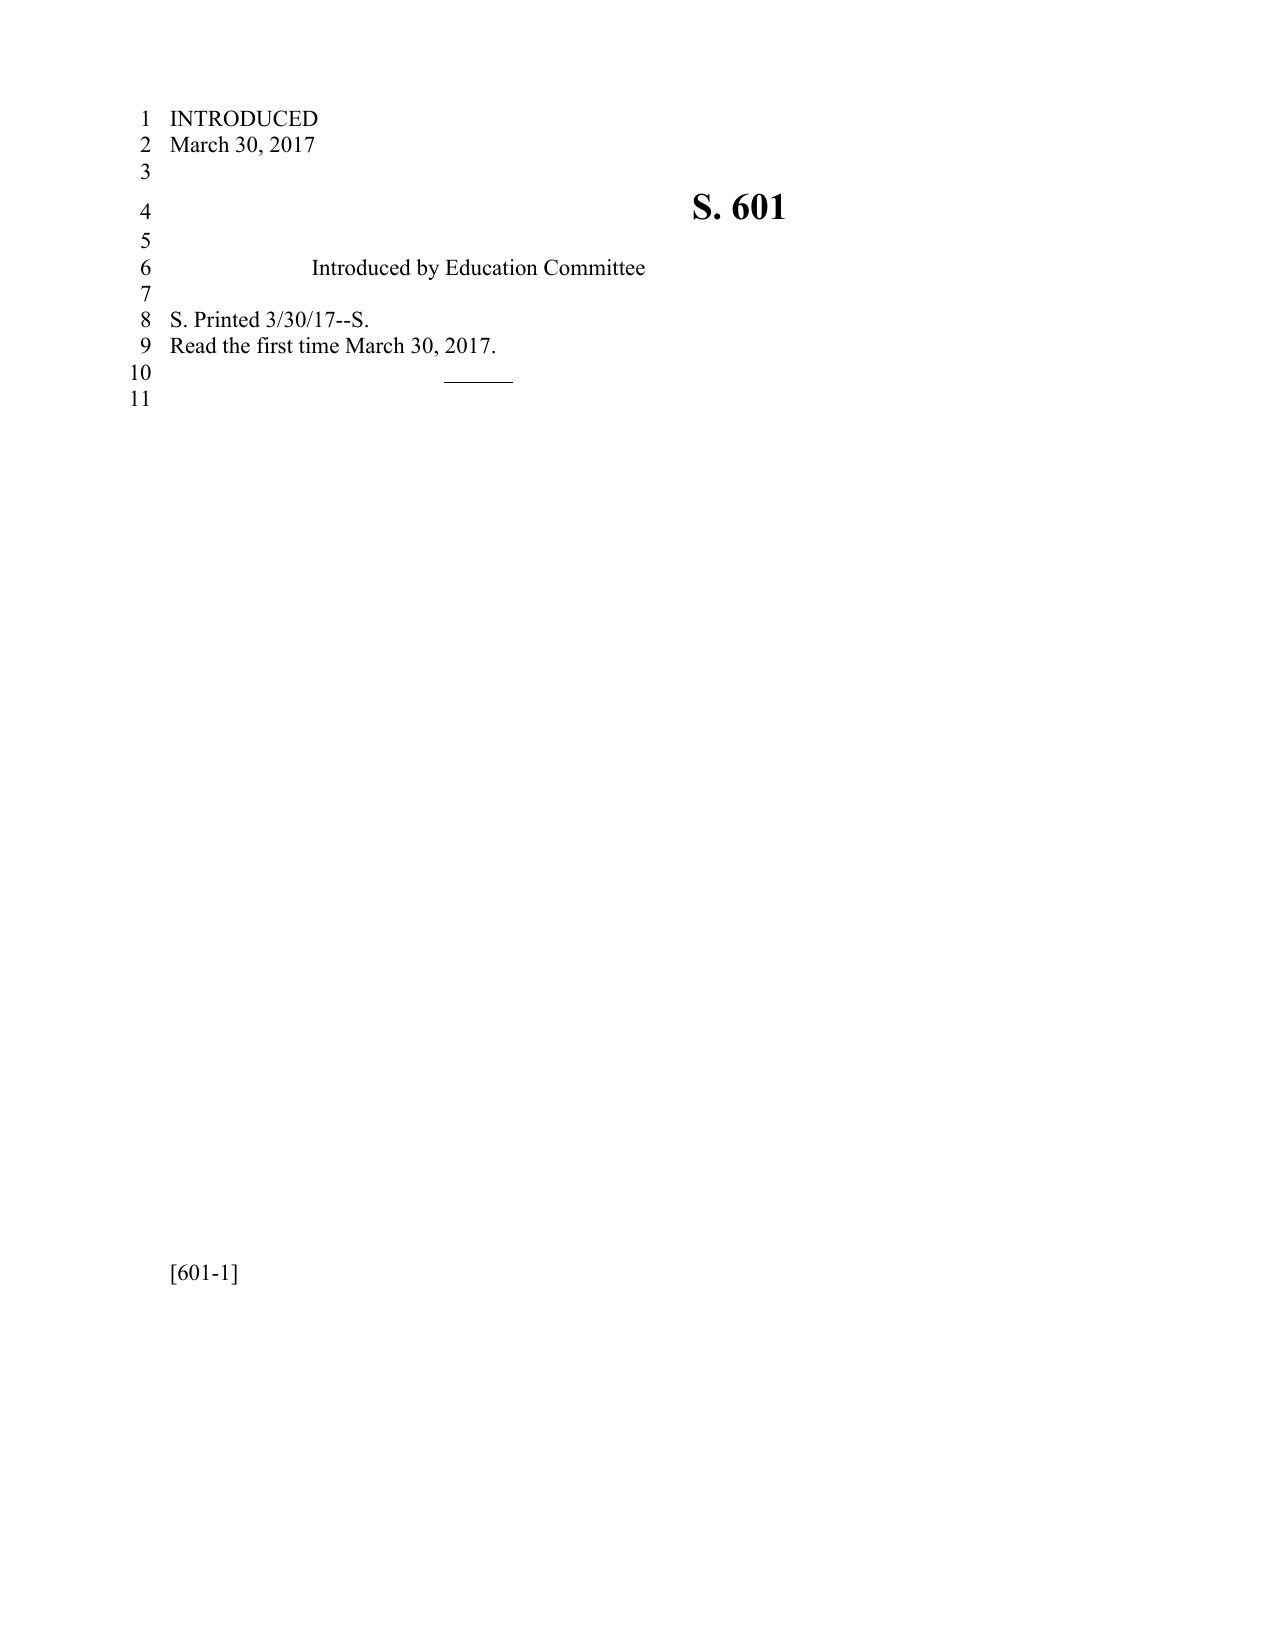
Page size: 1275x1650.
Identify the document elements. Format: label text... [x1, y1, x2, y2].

text S. 601 [169, 184, 787, 227]
text March 30, 2017 [169, 131, 787, 158]
text Read the first time March 30, 2017. [169, 333, 787, 359]
text Introduced by Education Committee [169, 253, 787, 280]
text INTRODUCED [169, 105, 787, 131]
text S. Printed 3/30/17--S. [169, 306, 787, 333]
